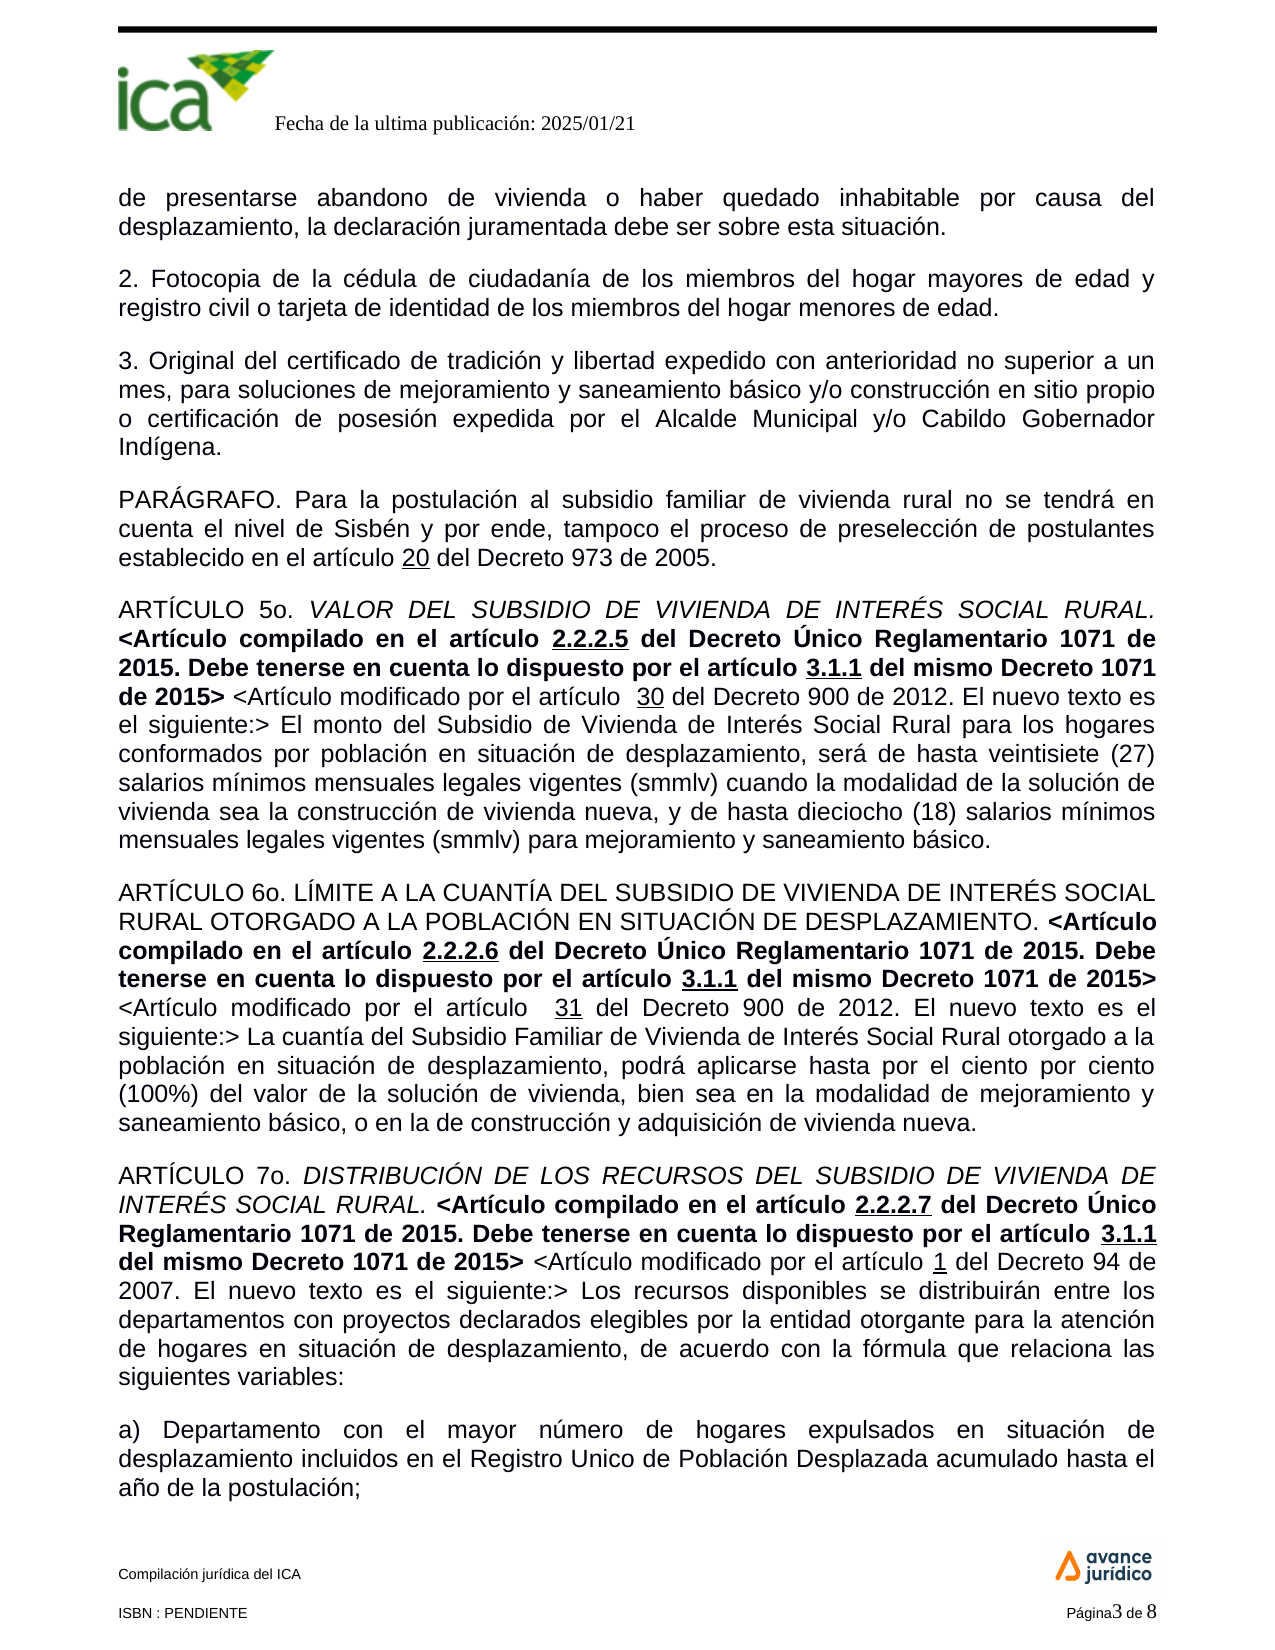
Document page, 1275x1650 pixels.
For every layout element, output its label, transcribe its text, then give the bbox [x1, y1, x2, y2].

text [118, 183, 1157, 240]
text &$ARTÍCULO 7o. DISTRIBUCIÓN DE LOS RECURSOS DEL SUBSIDIO DE VIVIENDA DE INTERÉS SOCIAL RURAL. <Artículo compilado en el artículo 2.2.2.7 del Decreto Único Reglamentario 1071 de 2015. Debe tenerse en cuenta lo dispuesto por el artículo 3.1.1 del mismo Decreto 1071 de 2015> <Artículo modificado por el artículo 1 del Decreto 94 de 2007. El nuevo texto es el siguiente:> Los recursos disponibles se distribuirán entre los departamentos con proyectos declarados elegibles por la entidad otorgante para la atención de hogares en situación de desplazamiento, de acuerdo con la fórmula que relaciona las siguientes variables: [118, 1161, 1157, 1391]
text a) Departamento con el mayor número de hogares expulsados en situación de desplazamiento incluidos en el Registro Unico de Población Desplazada acumulado hasta el año de la postulación; [118, 1415, 1157, 1501]
text 3. Original del certificado de tradición y libertad expedido con anterioridad no superior a un mes, para soluciones de mejoramiento y saneamiento básico y/o construcción en sitio propio o certificación de posesión expedida por el Alcalde Municipal y/o Cabildo Gobernador Indígena. [118, 346, 1157, 461]
text 2. Fotocopia de la cédula de ciudadanía de los miembros del hogar mayores de edad y registro civil o tarjeta de identidad de los miembros del hogar menores de edad. [118, 264, 1157, 322]
text PARÁGRAFO. Para la postulación al subsidio familiar de vivienda rural no se tendrá en cuenta el nivel de Sisbén y por ende, tampoco el proceso de preselección de postulantes establecido en el artículo 20 del Decreto 973 de 2005. [118, 485, 1157, 571]
text &$ARTÍCULO 6o. LÍMITE A LA CUANTÍA DEL SUBSIDIO DE VIVIENDA DE INTERÉS SOCIAL RURAL OTORGADO A LA POBLACIÓN EN SITUACIÓN DE DESPLAZAMIENTO. <Artículo compilado en el artículo 2.2.2.6 del Decreto Único Reglamentario 1071 de 2015. Debe tenerse en cuenta lo dispuesto por el artículo 3.1.1 del mismo Decreto 1071 de 2015> <Artículo modificado por el artículo 31 del Decreto 900 de 2012. El nuevo texto es el siguiente:> La cuantía del Subsidio Familiar de Vivienda de Interés Social Rural otorgado a la población en situación de desplazamiento, podrá aplicarse hasta por el ciento por ciento (100%) del valor de la solución de vivienda, bien sea en la modalidad de mejoramiento y saneamiento básico, o en la de construcción y adquisición de vivienda nueva. [118, 878, 1157, 1137]
text &$ARTÍCULO 5o. VALOR DEL SUBSIDIO DE VIVIENDA DE INTERÉS SOCIAL RURAL. <Artículo compilado en el artículo 2.2.2.5 del Decreto Único Reglamentario 1071 de 2015. Debe tenerse en cuenta lo dispuesto por el artículo 3.1.1 del mismo Decreto 1071 de 2015> <Artículo modificado por el artículo 30 del Decreto 900 de 2012. El nuevo texto es el siguiente:> El monto del Subsidio de Vivienda de Interés Social Rural para los hogares conformados por población en situación de desplazamiento, será de hasta veintisiete (27) salarios mínimos mensuales legales vigentes (smmlv) cuando la modalidad de la solución de vivienda sea la construcción de vivienda nueva, y de hasta dieciocho (18) salarios mínimos mensuales legales vigentes (smmlv) para mejoramiento y saneamiento básico. [118, 595, 1157, 854]
